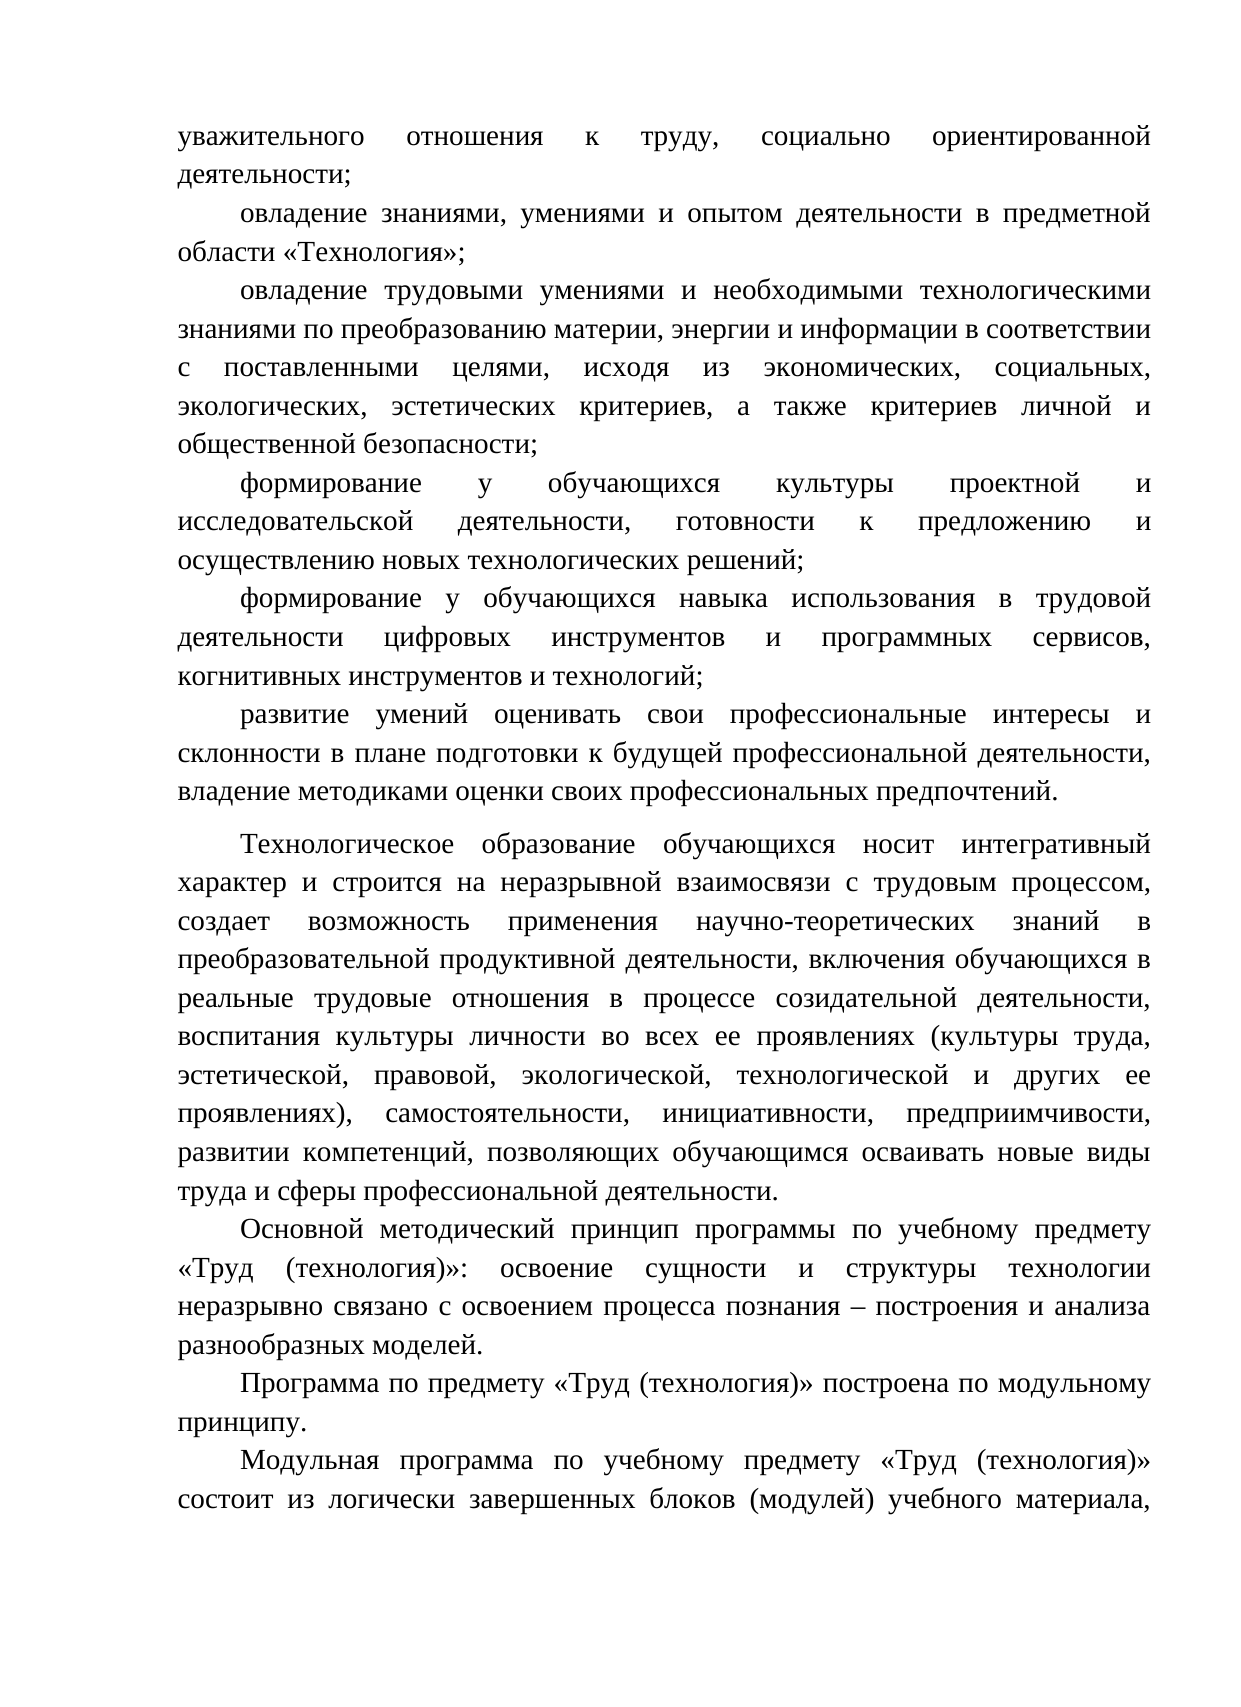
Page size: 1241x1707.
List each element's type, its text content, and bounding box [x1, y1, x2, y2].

text развитие умений оценивать свои профессиональные интересы и склонности в плане подготовки к будущей профессиональной деятельности, владение методиками оценки своих профессиональных предпочтений. [177, 696, 1152, 807]
text формирование у обучающихся навыка использования в трудовой деятельности цифровых инструментов и программных сервисов, когнитивных инструментов и технологий; [177, 581, 1152, 691]
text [177, 1442, 1152, 1514]
text формирование у обучающихся культуры проектной и исследовательской деятельности, готовности к предложению и осуществлению новых технологических решений; [177, 465, 1152, 576]
text овладение знаниями, умениями и опытом деятельности в предметной области «Технология»; [177, 195, 1152, 267]
text овладение трудовыми умениями и необходимыми технологическими знаниями по преобразованию материи, энергии и информации в соответствии с поставленными целями, исходя из экономических, социальных, экологических, эстетических критериев, а также критериев личной и общественной безопасности; [177, 272, 1152, 460]
text Программа по предмету «Труд (технология)» построена по модульному принципу. [177, 1365, 1152, 1437]
text Основной методический принцип программы по учебному предмету «Труд (технология)»: освоение сущности и структуры технологии неразрывно связано с освоением процесса познания – построения и анализа разнообразных моделей. [177, 1211, 1152, 1360]
text Технологическое образование обучающихся носит интегративный характер и строится на неразрывной взаимосвязи с трудовым процессом, создает возможность применения научно-теоретических знаний в преобразовательной продуктивной деятельности, включения обучающихся в реальные трудовые отношения в процессе созидательной деятельности, воспитания культуры личности во всех ее проявлениях (культуры труда, эстетической, правовой, экологической, технологической и других ее проявлениях), самостоятельности, инициативности, предприимчивости, развитии компетенций, позволяющих обучающимся осваивать новые виды труда и сферы профессиональной деятельности. [177, 826, 1152, 1206]
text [177, 118, 1152, 190]
